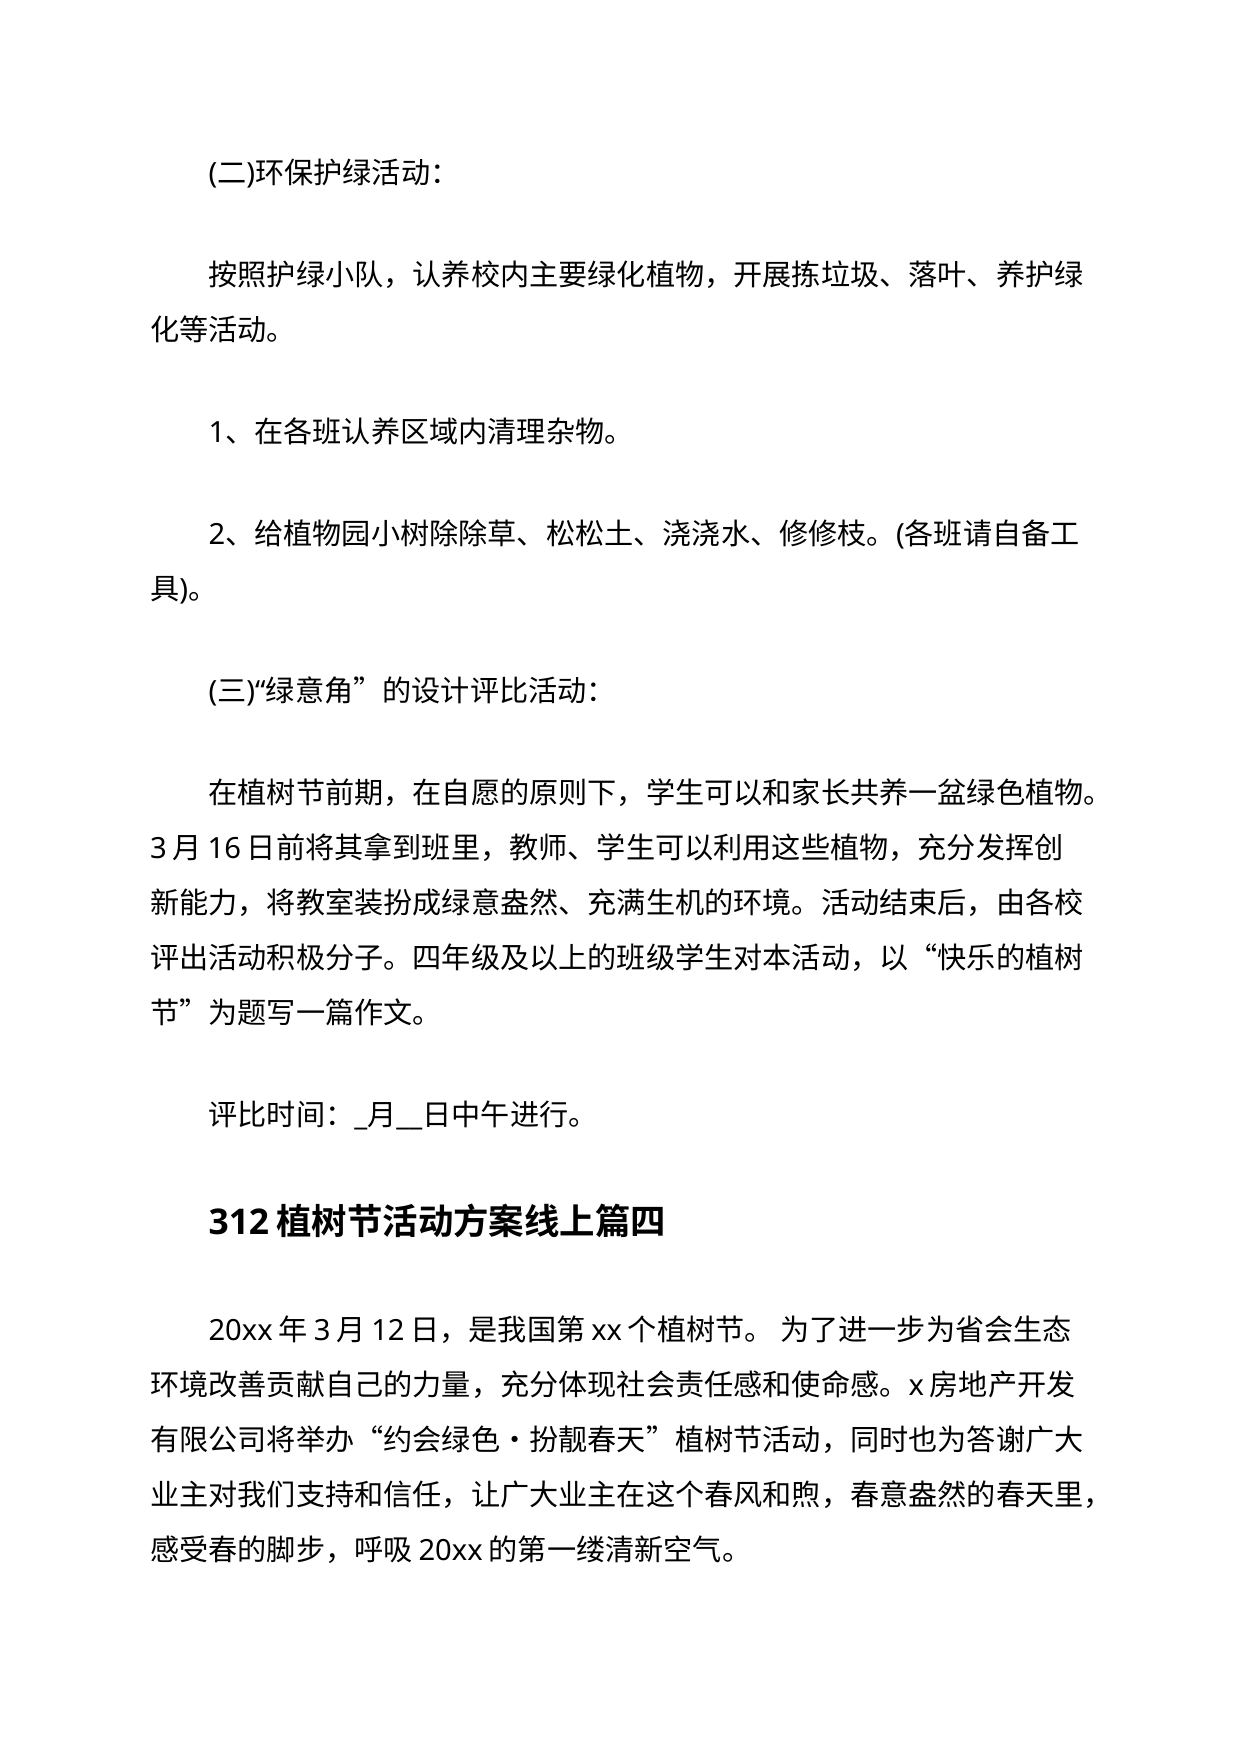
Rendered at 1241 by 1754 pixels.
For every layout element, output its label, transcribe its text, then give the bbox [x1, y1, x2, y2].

text (三)“绿意角”的设计评比活动： [150, 668, 1090, 710]
text 评比时间：_月__日中午进行。 [150, 1091, 1090, 1133]
text (二)环保护绿活动： [150, 150, 1090, 192]
text 1、在各班认养区域内清理杂物。 [150, 409, 1090, 451]
text 在植树节前期，在自愿的原则下，学生可以和家长共养一盆绿色植物。3月16日前将其拿到班里，教师、学生可以利用这些植物，充分发挥创新能力，将教室装扮成绿意盎然、充满生机的环境。活动结束后，由各校评出活动积极分子。四年级及以上的班级学生对本活动，以“快乐的植树节”为题写一篇作文。 [150, 769, 1090, 1032]
text 2、给植物园小树除除草、松松土、浇浇水、修修枝。(各班请自备工具)。 [150, 511, 1090, 608]
text 按照护绿小队，认养校内主要绿化植物，开展拣垃圾、落叶、养护绿化等活动。 [150, 252, 1090, 349]
text 312植树节活动方案线上篇四 [150, 1193, 1090, 1244]
text 20xx年3月12日，是我国第xx个植树节。 为了进一步为省会生态环境改善贡献自己的力量，充分体现社会责任感和使命感。x房地产开发有限公司将举办“约会绿色•扮靓春天”植树节活动，同时也为答谢广大业主对我们支持和信任，让广大业主在这个春风和煦，春意盎然的春天里，感受春的脚步，呼吸20xx的第一缕清新空气。 [150, 1307, 1090, 1569]
